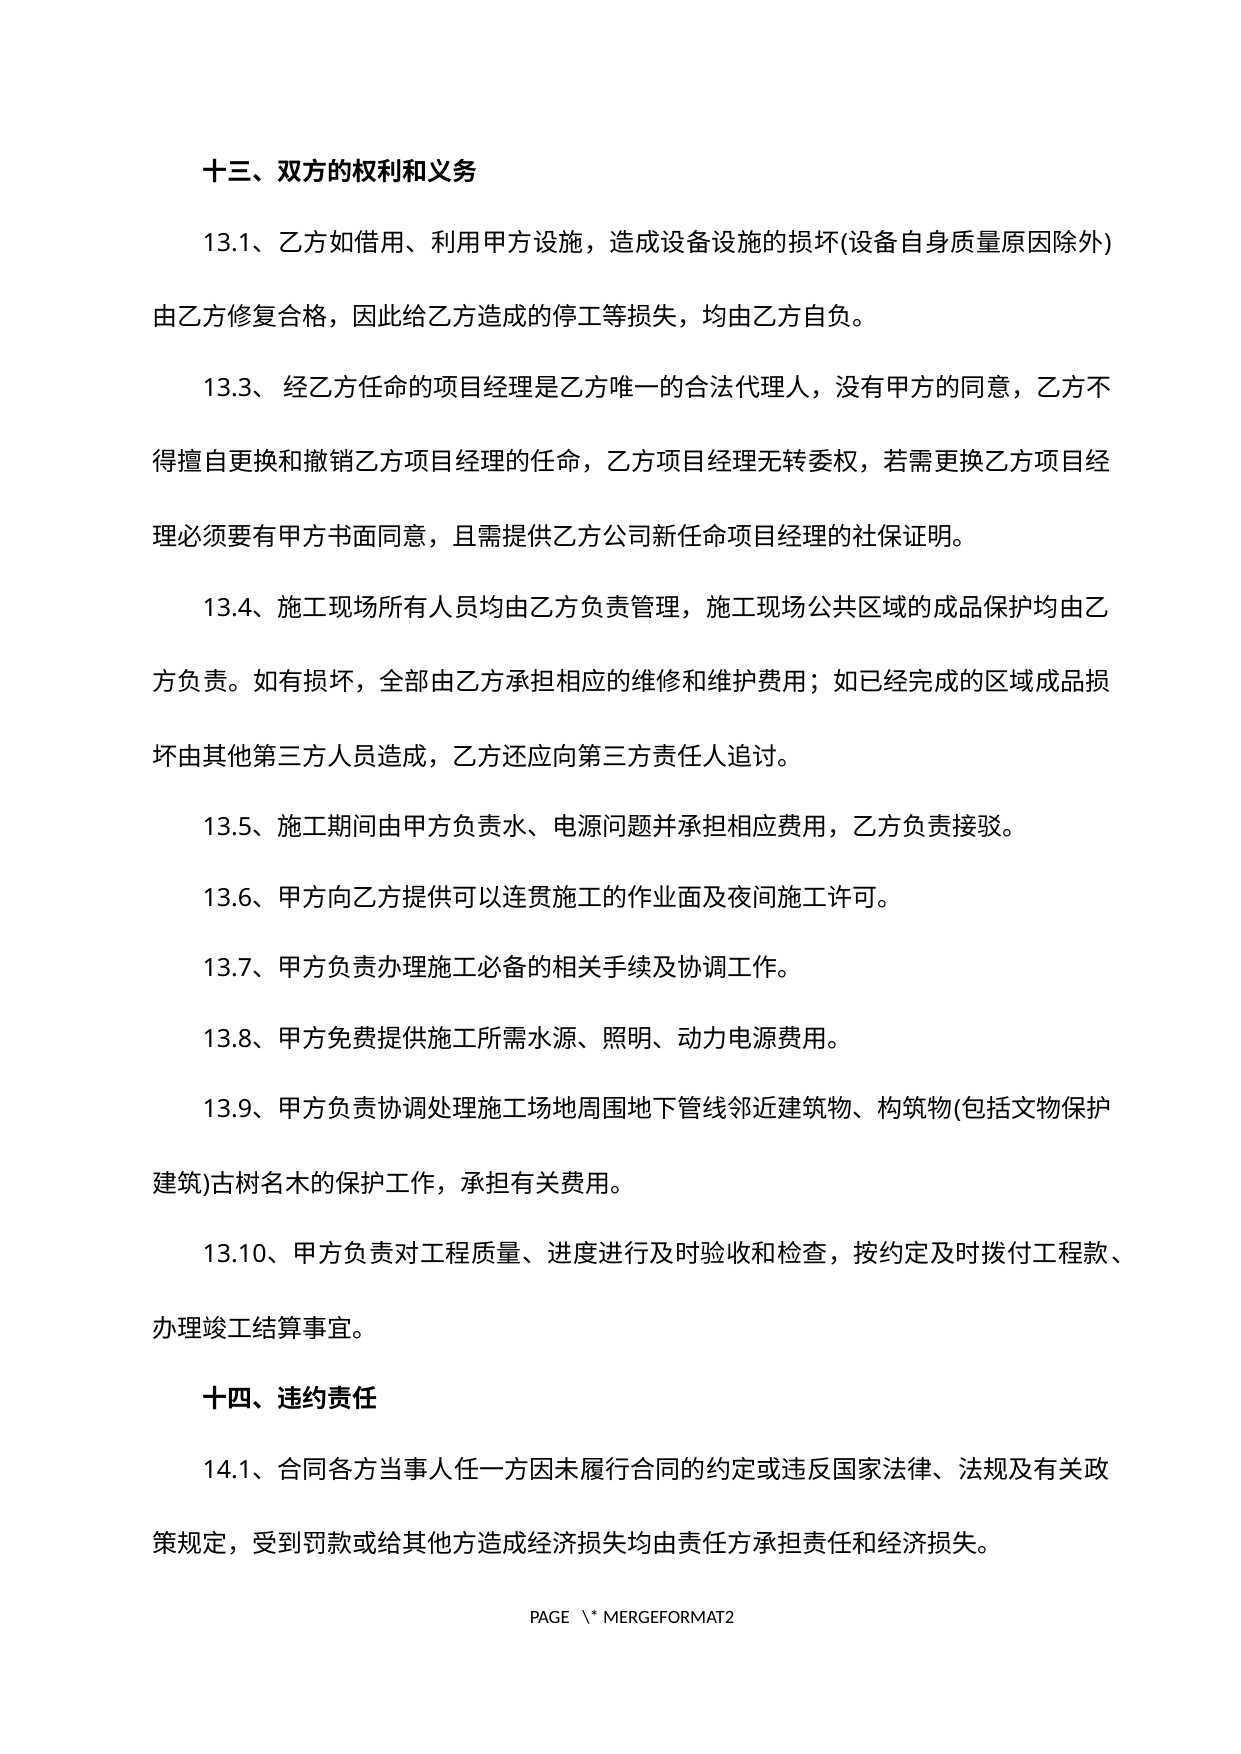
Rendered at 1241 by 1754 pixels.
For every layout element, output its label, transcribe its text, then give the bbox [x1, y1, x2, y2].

text 13.5、施工期间由甲方负责水、电源问题并承担相应费用，乙方负责接驳。 [152, 792, 1111, 857]
text 13.4、施工现场所有人员均由乙方负责管理，施工现场公共区域的成品保护均由乙方负责。如有损坏，全部由乙方承担相应的维修和维护费用；如已经完成的区域成品损坏由其他第三方人员造成，乙方还应向第三方责任人追讨。 [152, 573, 1111, 787]
text 13.10、甲方负责对工程质量、进度进行及时验收和检查，按约定及时拨付工程款、办理竣工结算事宜。 [152, 1219, 1111, 1359]
text 13.6、甲方向乙方提供可以连贯施工的作业面及夜间施工许可。 [152, 863, 1111, 928]
text 13.8、甲方免费提供施工所需水源、照明、动力电源费用。 [152, 1004, 1111, 1069]
text 13.1、乙方如借用、利用甲方设施，造成设备设施的损坏(设备自身质量原因除外)由乙方修复合格，因此给乙方造成的停工等损失，均由乙方自负。 [152, 208, 1111, 347]
text 13.9、甲方负责协调处理施工场地周围地下管线邻近建筑物、构筑物(包括文物保护建筑)古树名木的保护工作，承担有关费用。 [152, 1074, 1111, 1214]
text 13.7、甲方负责办理施工必备的相关手续及协调工作。 [152, 933, 1111, 998]
text 十四、违约责任 [152, 1364, 1111, 1429]
text 十三、双方的权利和义务 [152, 137, 1111, 202]
text 14.1、合同各方当事人任一方因未履行合同的约定或违反国家法律、法规及有关政策规定，受到罚款或给其他方造成经济损失均由责任方承担责任和经济损失。 [152, 1435, 1111, 1574]
text 13.3、 经乙方任命的项目经理是乙方唯一的合法代理人，没有甲方的同意，乙方不得擅自更换和撤销乙方项目经理的任命，乙方项目经理无转委权，若需更换乙方项目经理必须要有甲方书面同意，且需提供乙方公司新任命项目经理的社保证明。 [152, 353, 1111, 567]
